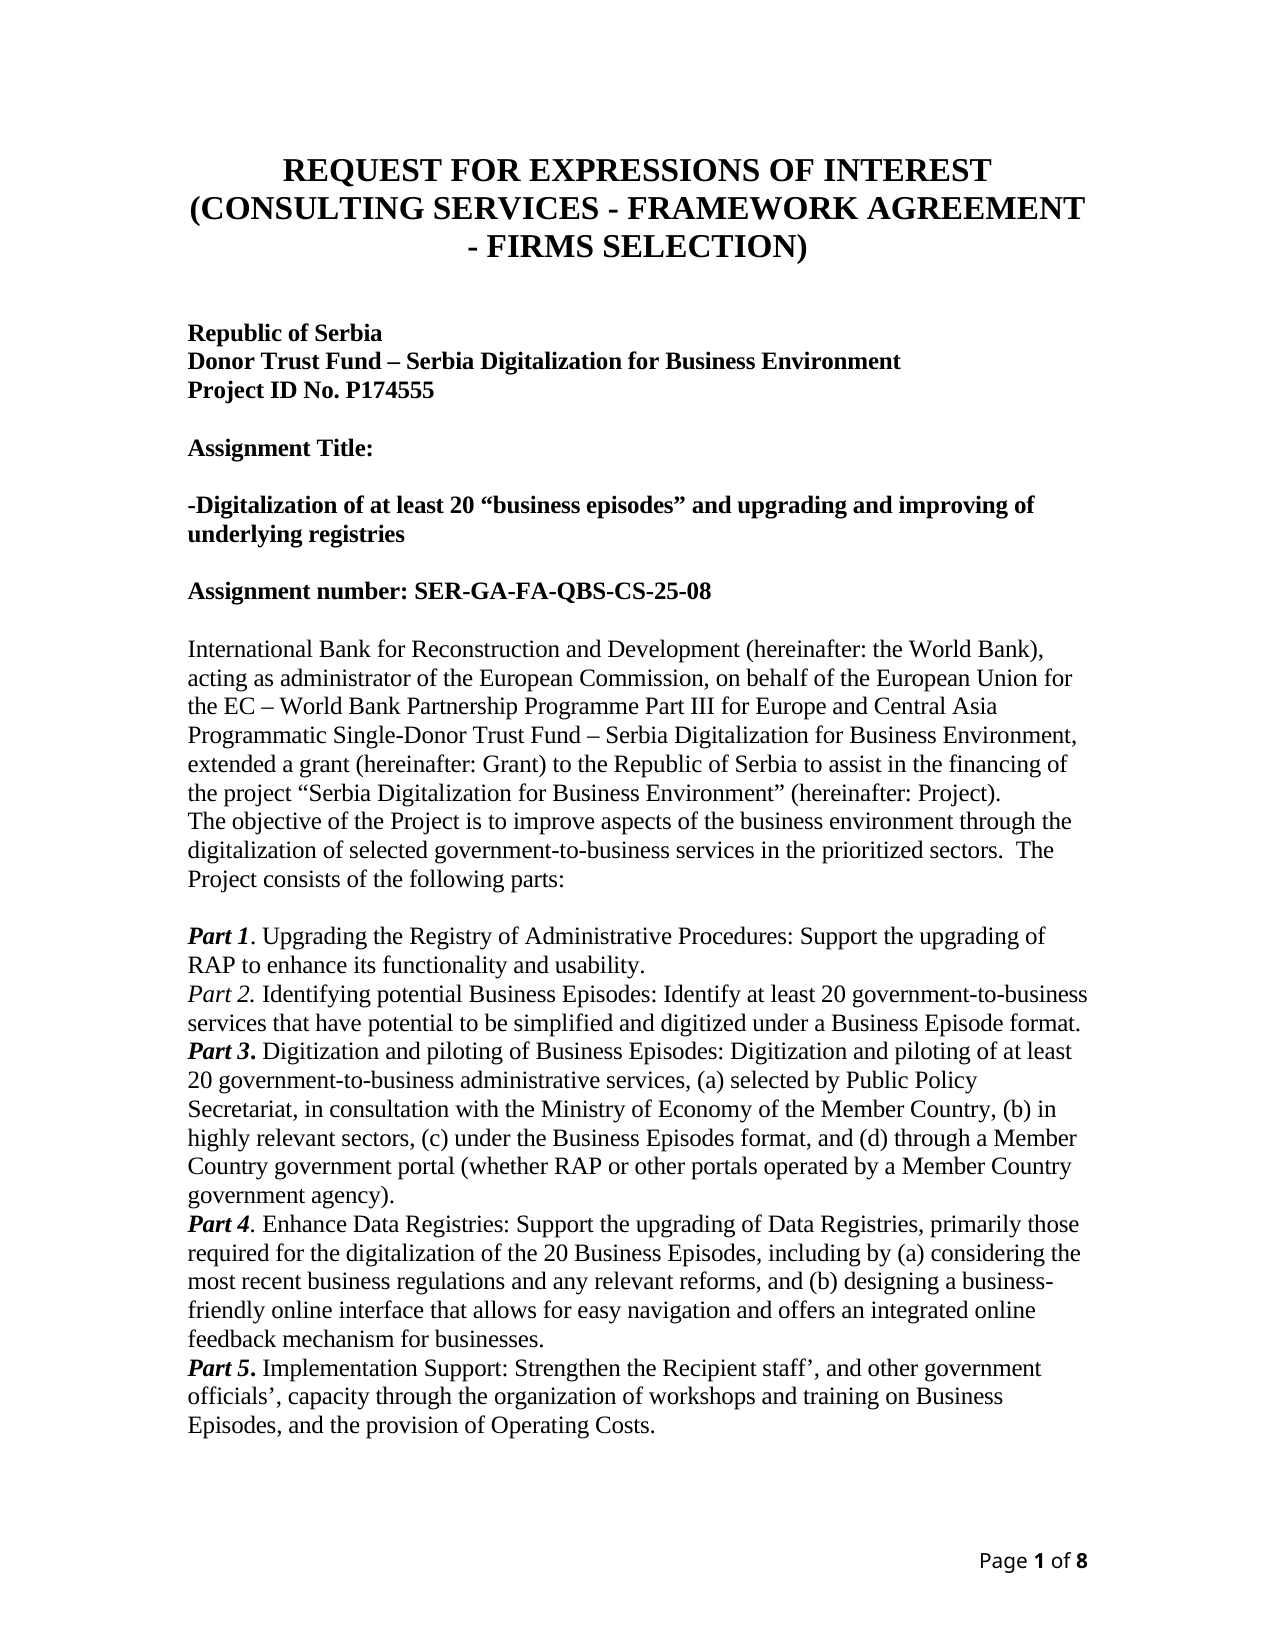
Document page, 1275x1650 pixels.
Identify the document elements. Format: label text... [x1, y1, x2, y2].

text Part 5. Implementation Support: Strengthen the Recipient staff’, and other government officials’, capacity through the organization of workshops and training on Business Episodes, and the provision of Operating Costs. [187, 1353, 1087, 1439]
text Republic of Serbia [187, 318, 1087, 346]
text Part 3. Digitization and piloting of Business Episodes: Digitization and piloting of at least 20 government-to-business administrative services, (a) selected by Public Policy Secretariat, in consultation with the Ministry of Economy of the Member Country, (b) in highly relevant sectors, (c) under the Business Episodes format, and (d) through a Member Country government portal (whether RAP or other portals operated by a Member Country government agency). [187, 1036, 1087, 1209]
text Assignment number: SER-GA-FA-QBS-CS-25-08 [187, 576, 1087, 605]
text Part 4. Enhance Data Registries: Support the upgrading of Data Registries, primarily those required for the digitalization of the 20 Business Episodes, including by (a) considering the most recent business regulations and any relevant reforms, and (b) designing a business-friendly online interface that allows for easy navigation and offers an integrated online feedback mechanism for businesses. [187, 1209, 1087, 1353]
subtitle REQUEST FOR EXPRESSIONS OF INTEREST [187, 150, 1087, 188]
text Part 1. Upgrading the Registry of Administrative Procedures: Support the upgrading of RAP to enhance its functionality and usability. [187, 921, 1087, 979]
text Part 2. Identifying potential Business Episodes: Identify at least 20 government-to-business services that have potential to be simplified and digitized under a Business Episode format. [187, 979, 1087, 1036]
subtitle (CONSULTING SERVICES - FRAMEWORK AGREEMENT - FIRMS SELECTION) [187, 188, 1087, 265]
text Donor Trust Fund – Serbia Digitalization for Business Environment [187, 346, 1087, 375]
text The objective of the Project is to improve aspects of the business environment through the digitalization of selected government-to-business services in the prioritized sectors. The Project consists of the following parts: [187, 806, 1087, 893]
text International Bank for Reconstruction and Development (hereinafter: the World Bank), acting as administrator of the European Commission, on behalf of the European Union for the EC – World Bank Partnership Programme Part III for Europe and Central Asia Programmatic Single-Donor Trust Fund – Serbia Digitalization for Business Environment, extended a grant (hereinafter: Grant) to the Republic of Serbia to assist in the financing of the project “Serbia Digitalization for Business Environment” (hereinafter: Project). [187, 634, 1087, 806]
text -Digitalization of at least 20 “business episodes” and upgrading and improving of underlying registries [187, 490, 1087, 548]
text Project ID No. P174555 [187, 375, 1087, 404]
text Assignment Title: [187, 433, 1087, 461]
